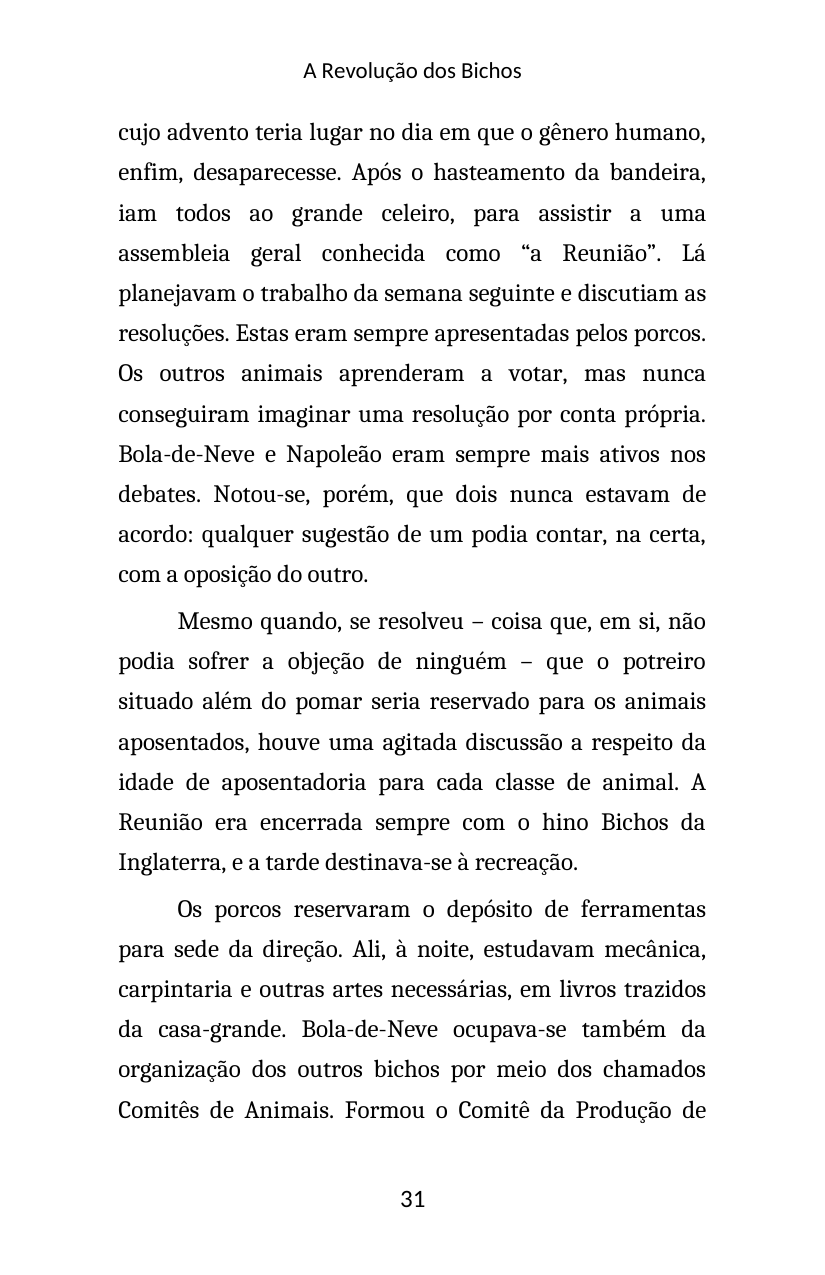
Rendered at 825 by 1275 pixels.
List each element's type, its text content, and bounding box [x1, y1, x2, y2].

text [118, 894, 707, 1124]
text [118, 118, 707, 589]
text Mesmo quando, se resolveu – coisa que, em si, não podia sofrer a objeção de ninguém – que o potreiro situado além do pomar seria reservado para os animais aposentados, houve uma agitada discussão a respeito da idade de aposentadoria para cada classe de animal. A Reunião era encerrada sempre com o hino Bichos da Inglaterra, e a tarde destinava-se à recreação. [118, 607, 707, 877]
